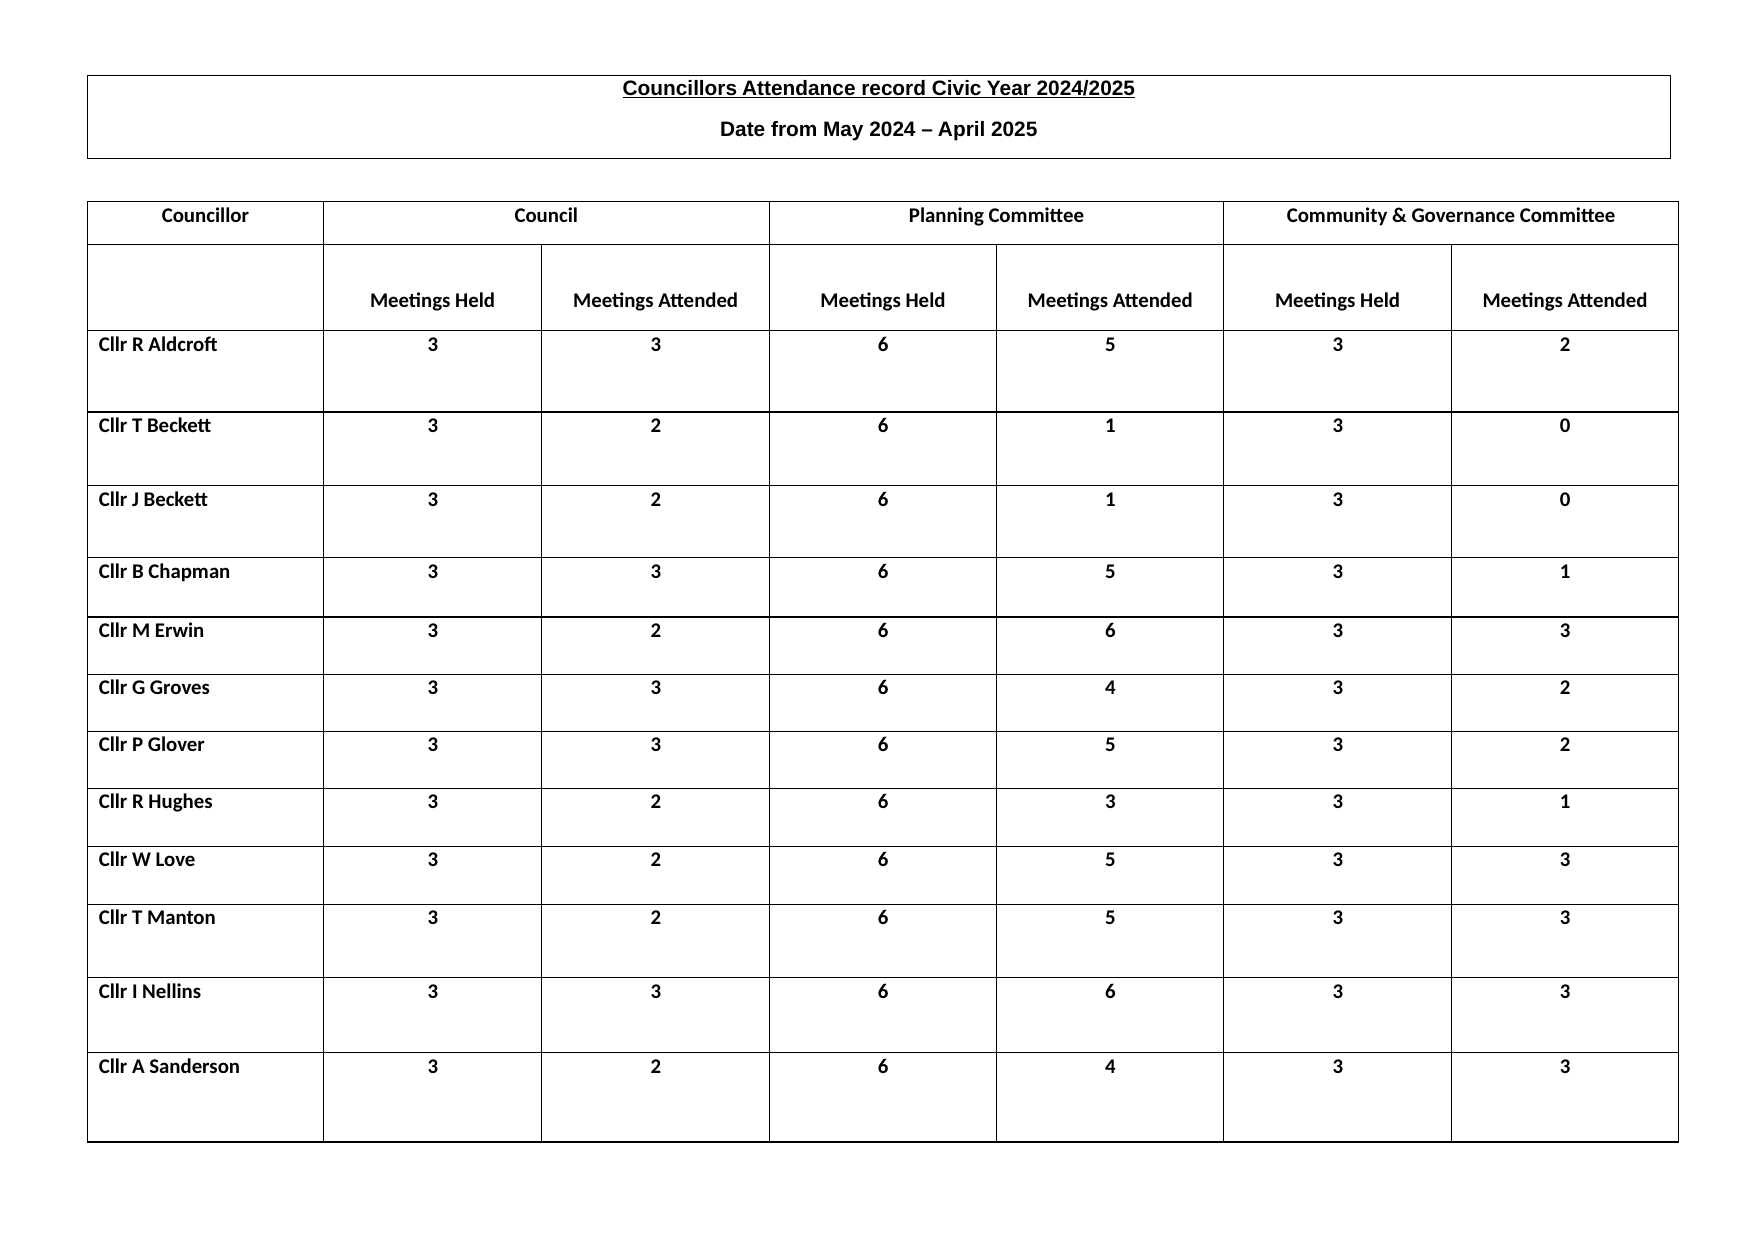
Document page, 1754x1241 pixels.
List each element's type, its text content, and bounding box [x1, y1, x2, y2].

table_cell 3 [324, 331, 541, 411]
table_cell 6 [997, 978, 1223, 1052]
table_cell 3 [324, 413, 541, 485]
table_cell 5 [997, 331, 1223, 411]
table_cell Meetings Held [770, 245, 996, 330]
table_cell Meetings Held [1224, 245, 1451, 330]
table_cell 2 [1452, 331, 1678, 411]
table_cell 2 [542, 486, 769, 557]
table_cell 6 [770, 486, 996, 557]
table_cell Cllr R Aldcroft [88, 331, 323, 411]
table_cell 3 [1224, 789, 1451, 846]
table_cell 2 [542, 905, 769, 977]
table_cell Meetings Held [324, 245, 541, 330]
table_cell Cllr B Chapman [88, 558, 323, 616]
table_cell 3 [1224, 905, 1451, 977]
table_cell 6 [770, 1053, 996, 1141]
table_cell 6 [997, 618, 1223, 673]
table_cell Cllr A Sanderson [88, 1053, 323, 1141]
table_cell 3 [542, 331, 769, 411]
table_cell 1 [1452, 789, 1678, 846]
table_cell 3 [542, 675, 769, 731]
table_cell 3 [1224, 486, 1451, 557]
table_cell 3 [542, 978, 769, 1052]
table_cell 3 [1224, 558, 1451, 616]
table_cell Cllr G Groves [88, 675, 323, 731]
table_cell Meetings Attended [997, 245, 1223, 330]
table_cell 2 [542, 789, 769, 846]
table_cell 5 [997, 847, 1223, 903]
table_header Councillors Attendance record Civic Year 2024/2025 Date from May 2024 – April 2025 [88, 76, 1670, 157]
table_cell Cllr P Glover [88, 732, 323, 788]
table_cell 0 [1452, 413, 1678, 485]
table_cell 3 [1452, 905, 1678, 977]
table_header Council [324, 202, 769, 244]
table_cell 5 [997, 558, 1223, 616]
table_cell 3 [324, 486, 541, 557]
table_cell 3 [324, 847, 541, 903]
table_cell 4 [997, 675, 1223, 731]
table_cell 6 [770, 618, 996, 673]
table_cell 3 [324, 978, 541, 1052]
table_cell 3 [1224, 331, 1451, 411]
table_header Planning Committee [770, 202, 1223, 244]
table_cell 3 [1224, 1053, 1451, 1141]
table_cell 2 [542, 618, 769, 673]
table_cell 2 [1452, 732, 1678, 788]
table_cell 2 [542, 847, 769, 903]
table_cell 3 [1224, 732, 1451, 788]
table_cell 3 [324, 732, 541, 788]
table_cell 1 [997, 413, 1223, 485]
table_cell 0 [1452, 486, 1678, 557]
table_cell 3 [997, 789, 1223, 846]
table_cell 6 [770, 558, 996, 616]
table_cell 6 [770, 789, 996, 846]
table_cell 2 [542, 413, 769, 485]
table_header Councillor [88, 202, 323, 244]
table_cell 3 [324, 675, 541, 731]
table_cell 3 [1224, 847, 1451, 903]
table_cell 6 [770, 905, 996, 977]
table_cell Cllr I Nellins [88, 978, 323, 1052]
table_cell 3 [1224, 978, 1451, 1052]
table_cell 5 [997, 905, 1223, 977]
table_cell 3 [324, 618, 541, 673]
table_cell 6 [770, 331, 996, 411]
table_cell 6 [770, 732, 996, 788]
table_cell Cllr M Erwin [88, 618, 323, 673]
table_cell 3 [1452, 1053, 1678, 1141]
table_cell Cllr R Hughes [88, 789, 323, 846]
table_cell [88, 245, 323, 330]
table_cell 3 [1452, 847, 1678, 903]
table_cell 1 [1452, 558, 1678, 616]
table_cell 3 [542, 732, 769, 788]
table_cell 3 [324, 905, 541, 977]
table_cell 4 [997, 1053, 1223, 1141]
table_cell 3 [542, 558, 769, 616]
table_cell 1 [997, 486, 1223, 557]
table_cell 6 [770, 847, 996, 903]
table_header Community & Governance Committee [1224, 202, 1678, 244]
table_cell 3 [324, 789, 541, 846]
table_cell 3 [324, 1053, 541, 1141]
table_cell 2 [1452, 675, 1678, 731]
table_cell Cllr T Manton [88, 905, 323, 977]
table_cell 6 [770, 675, 996, 731]
table_cell 3 [1224, 413, 1451, 485]
table_cell Meetings Attended [542, 245, 769, 330]
table_cell 2 [542, 1053, 769, 1141]
table_cell 3 [1224, 618, 1451, 673]
table_cell 6 [770, 978, 996, 1052]
table_cell Cllr T Beckett [88, 413, 323, 485]
table_cell 5 [997, 732, 1223, 788]
table_cell Cllr J Beckett [88, 486, 323, 557]
table_cell 3 [1224, 675, 1451, 731]
table_cell Meetings Attended [1452, 245, 1678, 330]
table_cell 3 [1452, 978, 1678, 1052]
table_cell 3 [324, 558, 541, 616]
table_cell 3 [1452, 618, 1678, 673]
table_cell 6 [770, 413, 996, 485]
table_cell Cllr W Love [88, 847, 323, 903]
